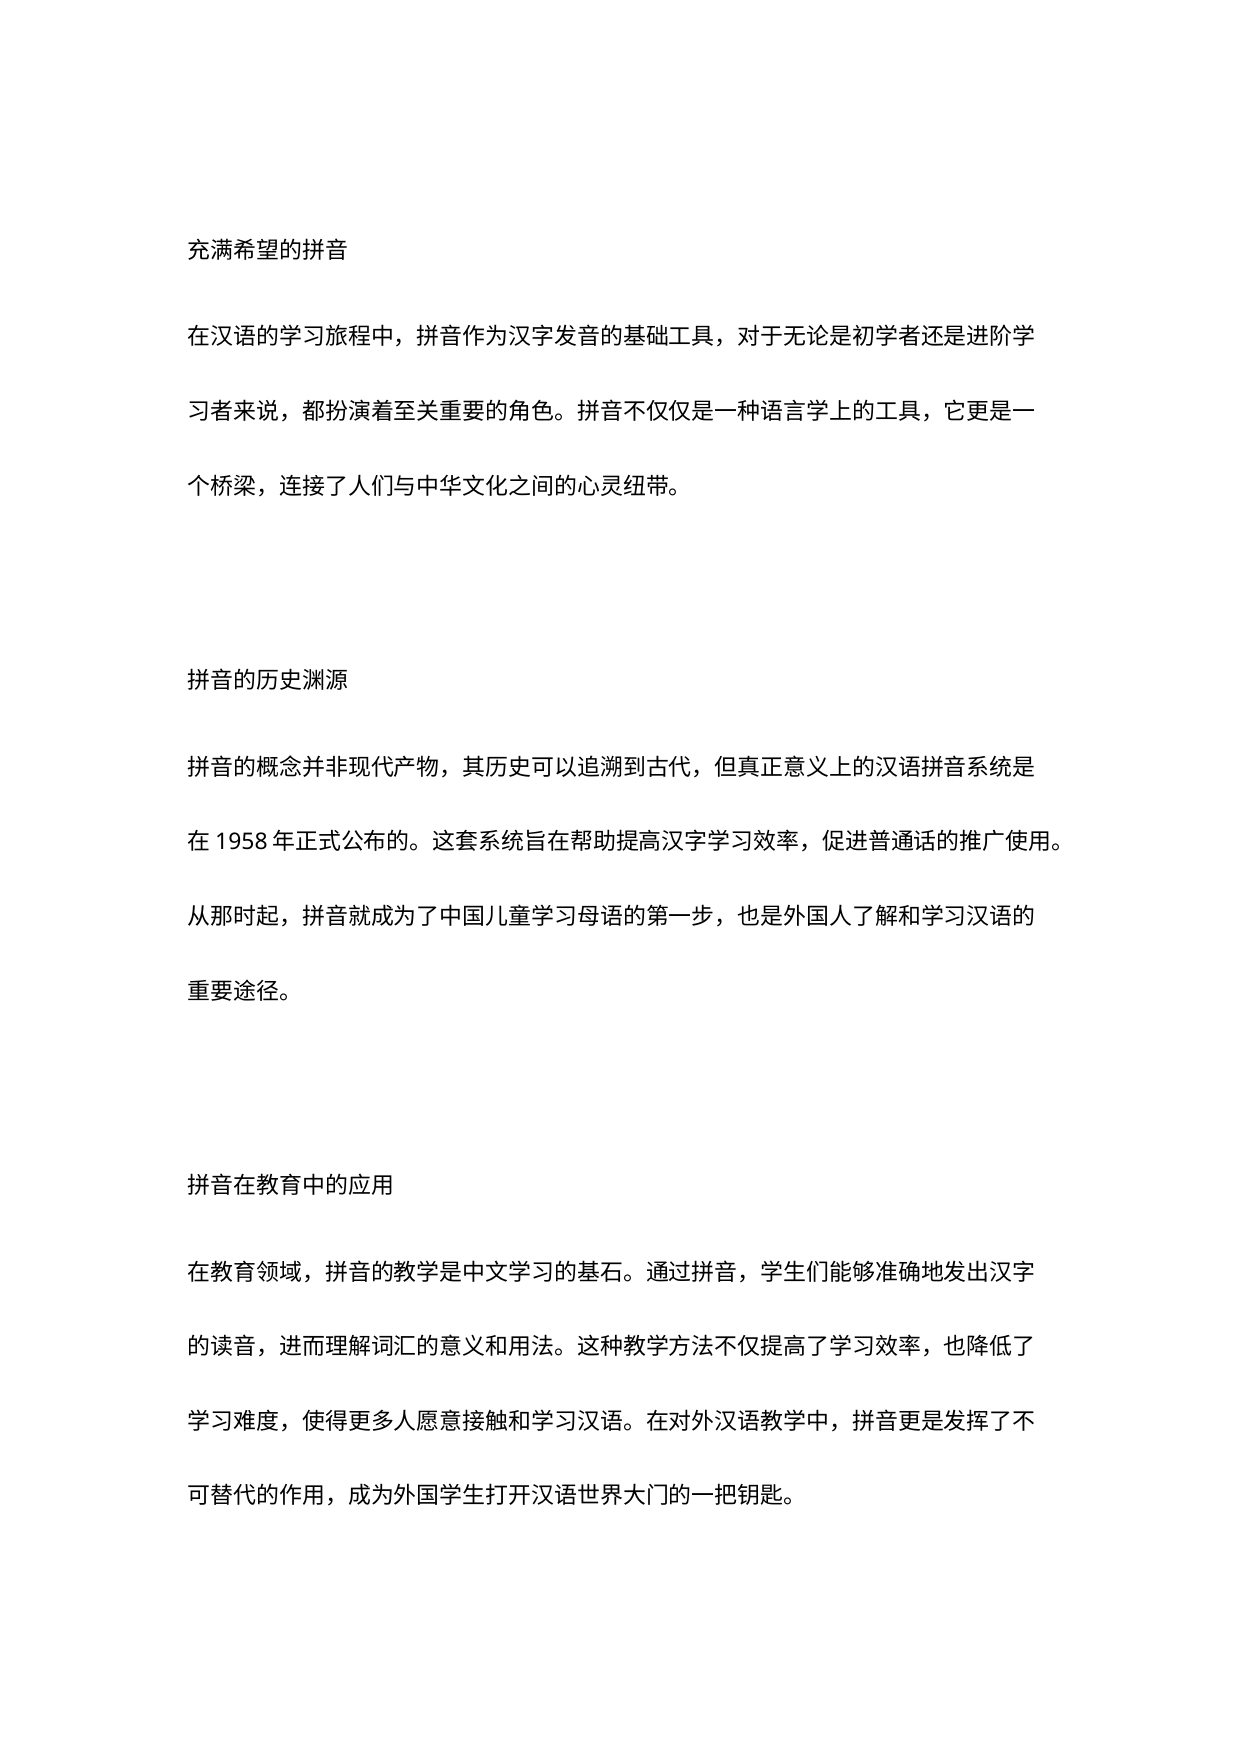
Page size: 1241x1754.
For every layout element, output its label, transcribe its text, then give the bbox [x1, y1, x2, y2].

text 在教育领域，拼音的教学是中文学习的基石。通过拼音，学生们能够准确地发出汉字的读音，进而理解词汇的意义和用法。这种教学方法不仅提高了学习效率，也降低了学习难度，使得更多人愿意接触和学习汉语。在对外汉语教学中，拼音更是发挥了不可替代的作用，成为外国学生打开汉语世界大门的一把钥匙。 [187, 1237, 1053, 1527]
text 拼音的历史渊源 [187, 646, 1053, 711]
text 充满希望的拼音 [187, 216, 1053, 281]
text 拼音在教育中的应用 [187, 1151, 1053, 1216]
text 拼音的概念并非现代产物，其历史可以追溯到古代，但真正意义上的汉语拼音系统是在1958年正式公布的。这套系统旨在帮助提高汉字学习效率，促进普通话的推广使用。从那时起，拼音就成为了中国儿童学习母语的第一步，也是外国人了解和学习汉语的重要途径。 [187, 733, 1053, 1022]
text 在汉语的学习旅程中，拼音作为汉字发音的基础工具，对于无论是初学者还是进阶学习者来说，都扮演着至关重要的角色。拼音不仅仅是一种语言学上的工具，它更是一个桥梁，连接了人们与中华文化之间的心灵纽带。 [187, 302, 1053, 517]
